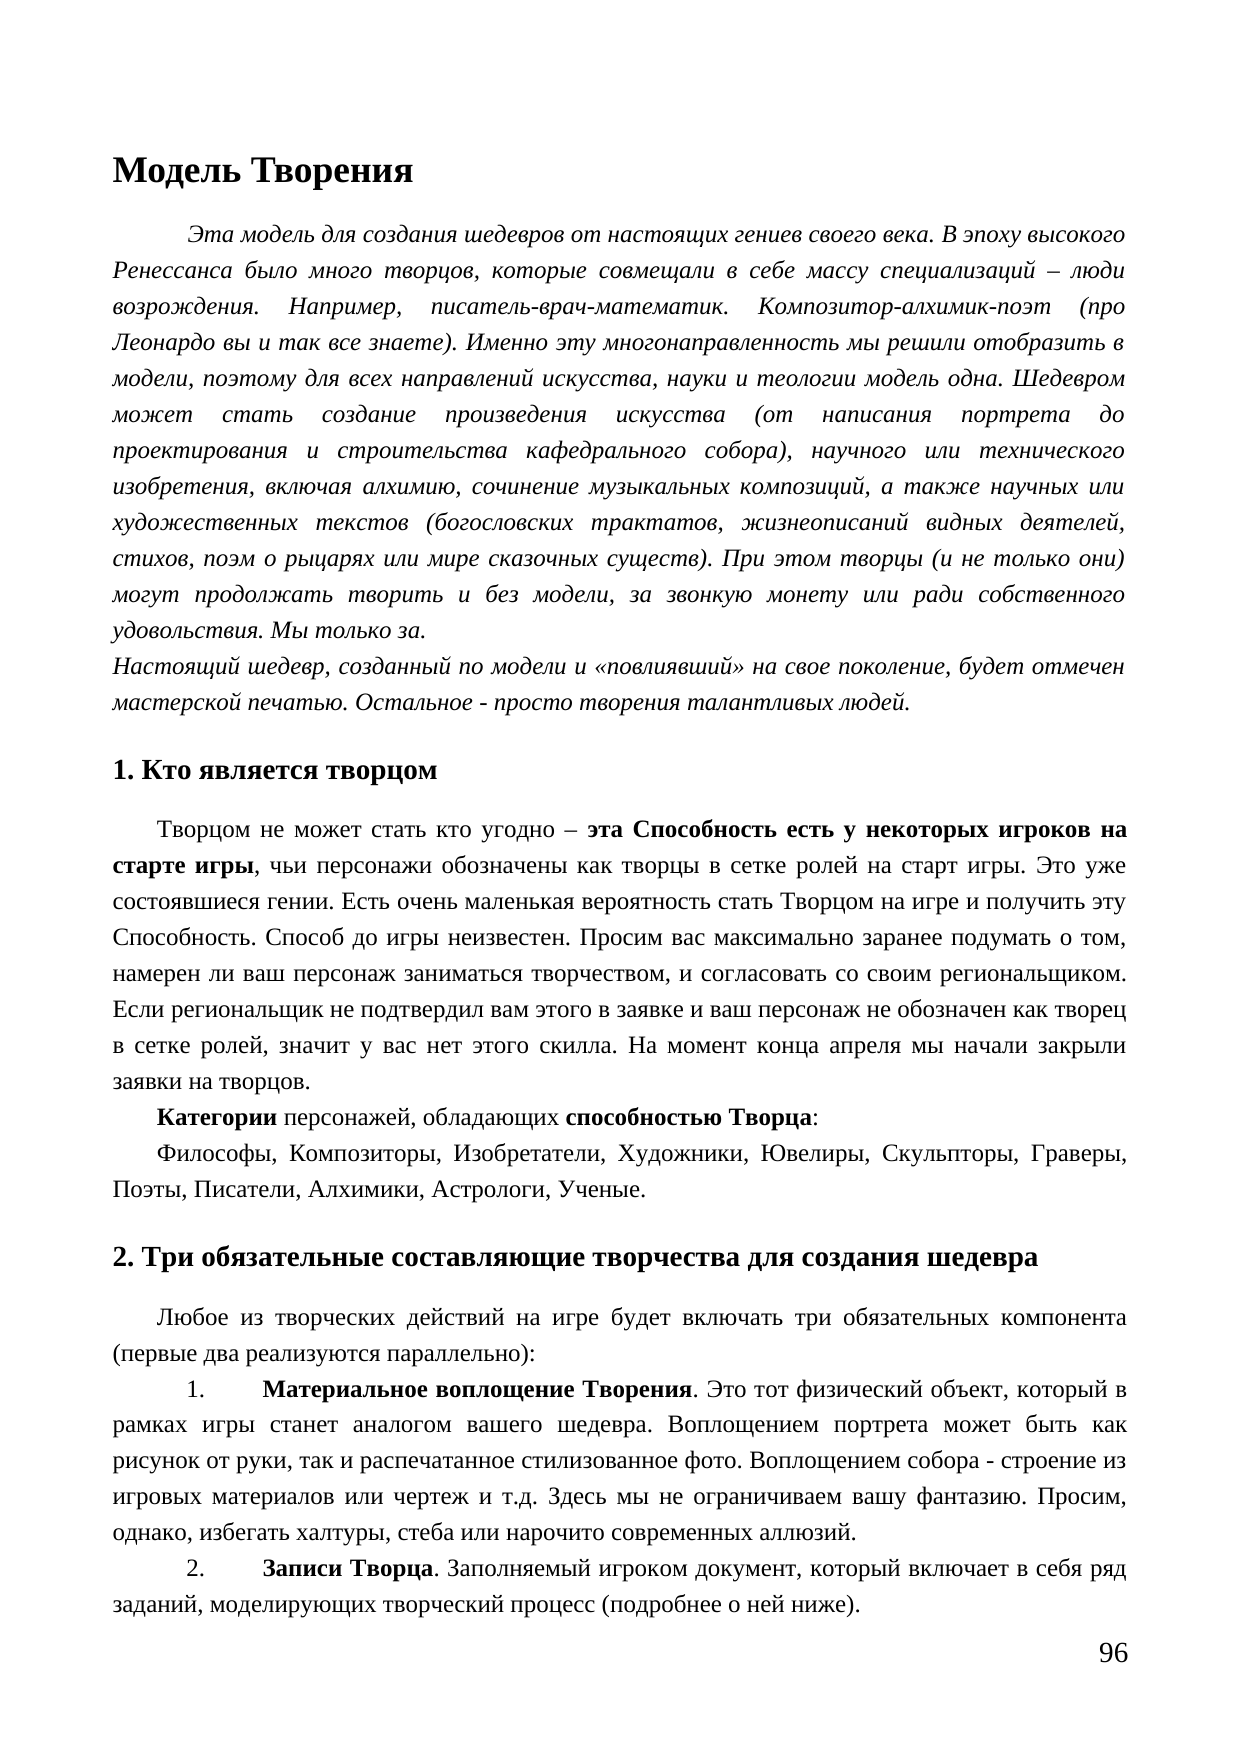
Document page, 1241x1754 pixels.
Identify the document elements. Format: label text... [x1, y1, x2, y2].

text Категории персонажей, обладающих способностью Творца: [112, 1102, 1128, 1131]
text Творцом не может стать кто угодно – эта Способность есть у некоторых игроков на старте игры, чьи персонажи обозначены как творцы в сетке ролей на старт игры. Это уже состоявшиеся гении. Есть очень маленькая вероятность стать Творцом на игре и получить эту Способность. Способ до игры неизвестен. Просим вас максимально заранее подумать о том, намерен ли ваш персонаж заниматься творчеством, и согласовать со своим региональщиком. Если региональщик не подтвердил вам этого в заявке и ваш персонаж не обозначен как творец в сетке ролей, значит у вас нет этого скилла. На момент конца апреля мы начали закрыли заявки на творцов. [112, 814, 1128, 1095]
subtitle Модель Творения [112, 147, 1128, 190]
text Эта модель для создания шедевров от настоящих гениев своего века. В эпоху высокого Ренессанса было много творцов, которые совмещали в себе массу специализаций – люди возрождения. Например, писатель-врач-математик. Композитор-алхимик-поэт (про Леонардо вы и так все знаете). Именно эту многонаправленность мы решили отобразить в модели, поэтому для всех направлений искусства, науки и теологии модель одна. Шедевром может стать создание произведения искусства (от написания портрета до проектирования и строительства кафедрального собора), научного или технического изобретения, включая алхимию, сочинение музыкальных композиций, а также научных или художественных текстов (богословских трактатов, жизнеописаний видных деятелей, стихов, поэм о рыцарях или мире сказочных существ). При этом творцы (и не только они) могут продолжать творить и без модели, за звонкую монету или ради собственного удовольствия. Мы только за. [112, 219, 1128, 644]
text Любое из творческих действий на игре будет включать три обязательных компонента (первые два реализуются параллельно): [112, 1302, 1128, 1366]
list Материальное воплощение Творения. Это тот физический объект, который в рамках игры станет аналогом вашего шедевра. Воплощением портрета может быть как рисунок от руки, так и распечатанное стилизованное фото. Воплощением собора - строение из игровых материалов или чертеж и т.д. Здесь мы не ограничиваем вашу фантазию. Просим, однако, избегать халтуры, стеба или нарочито современных аллюзий. [112, 1374, 1128, 1546]
text Настоящий шедевр, созданный по модели и «повлиявший» на свое поколение, будет отмечен мастерской печатью. Остальное - просто творения талантливых людей. [112, 651, 1128, 716]
subtitle 2. Три обязательные составляющие творчества для создания шедевра [112, 1239, 1128, 1273]
subtitle 1. Кто является творцом [112, 752, 1128, 785]
text Философы, Композиторы, Изобретатели, Художники, Ювелиры, Скульпторы, Граверы, Поэты, Писатели, Алхимики, Астрологи, Ученые. [112, 1138, 1128, 1203]
list Записи Творца. Заполняемый игроком документ, который включает в себя ряд заданий, моделирующих творческий процесс (подробнее о ней ниже). [112, 1553, 1128, 1618]
